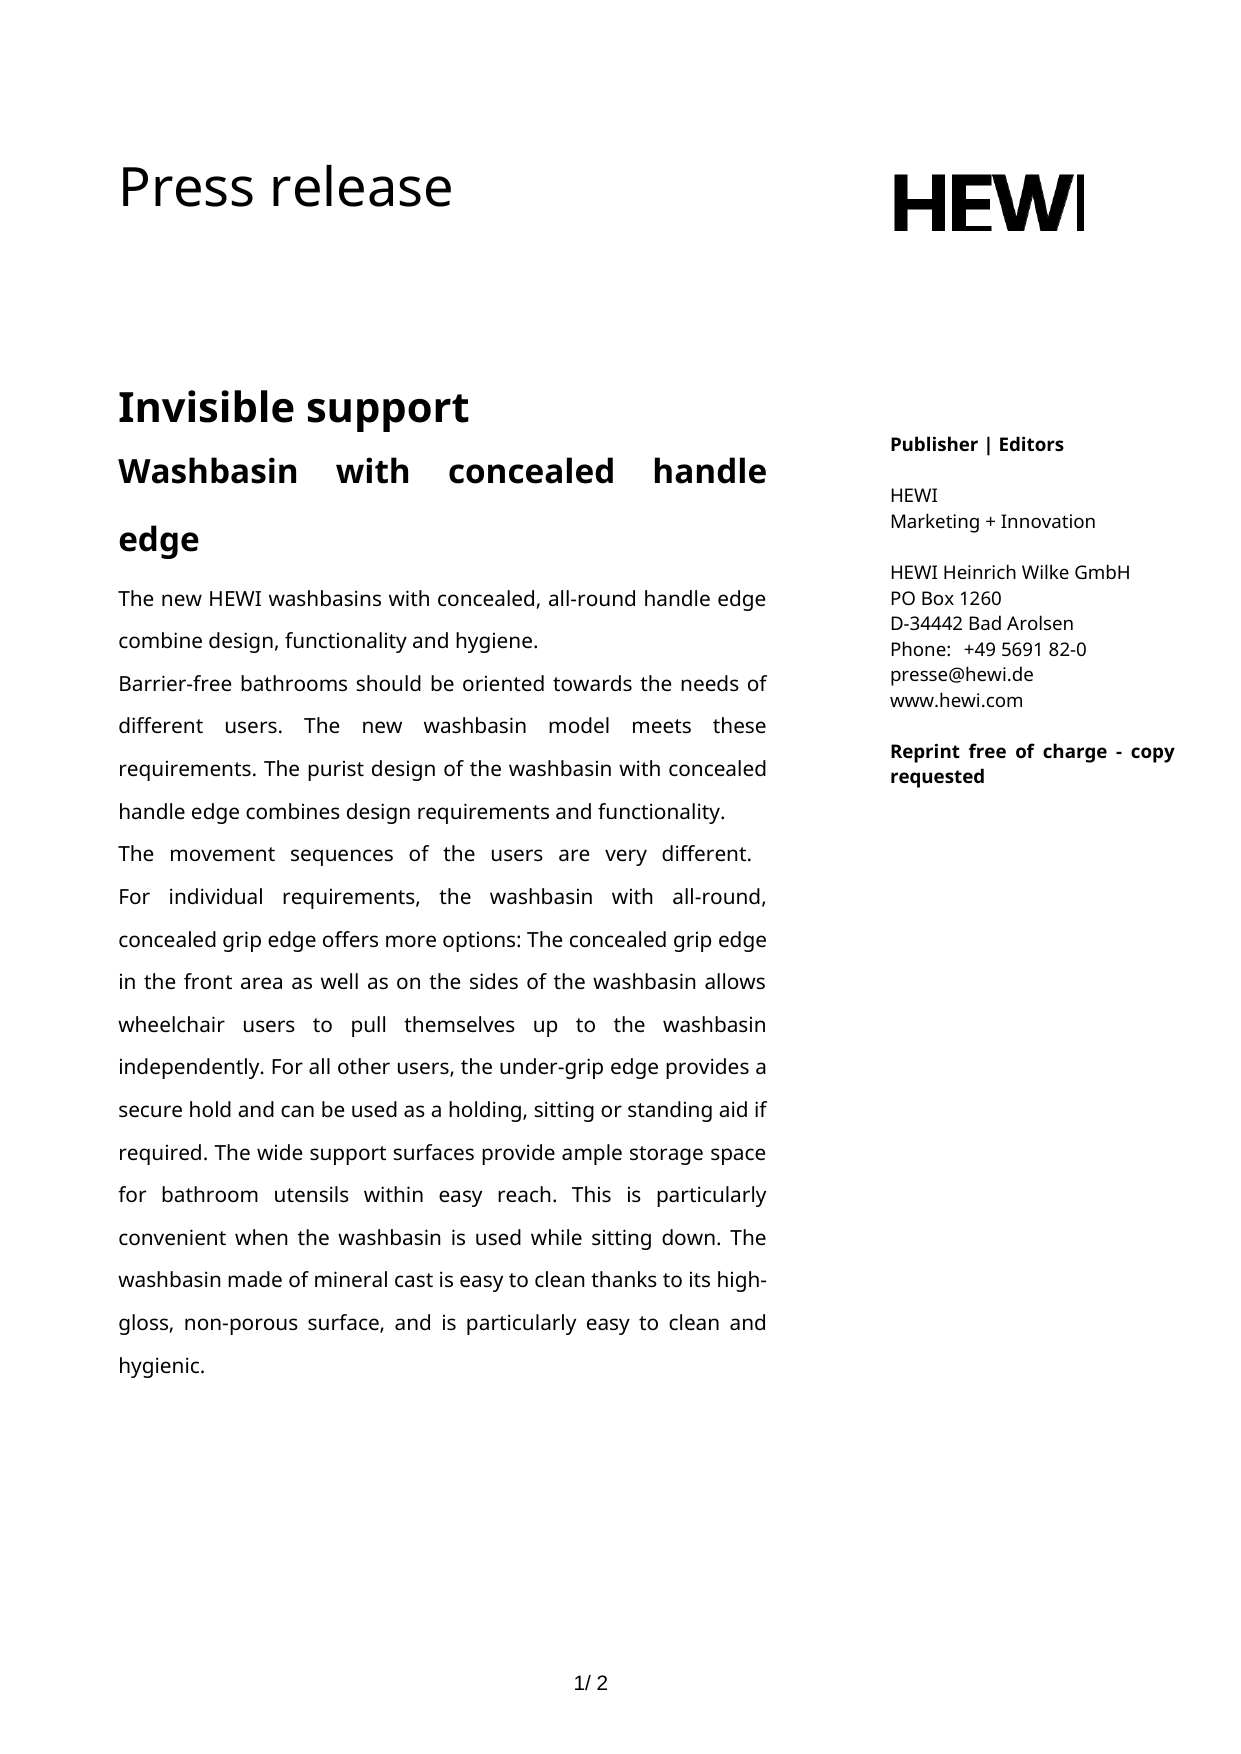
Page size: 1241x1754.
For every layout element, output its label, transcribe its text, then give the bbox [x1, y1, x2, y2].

text Reprint free of charge - copy requested [890, 738, 1175, 789]
text Publisher | Editors [890, 432, 1175, 457]
text www.hewi.com [890, 687, 1175, 712]
text Barrier-free bathrooms should be oriented towards the needs of different users. The new washbasin model meets these requirements. The purist design of the washbasin with concealed handle edge combines design requirements and functionality. [118, 669, 768, 825]
text Washbasin with concealed handle edge [118, 448, 768, 561]
text HEWI [890, 483, 1175, 508]
text Marketing + Innovation [890, 508, 1175, 534]
text presse@hewi.de [890, 661, 1175, 687]
text Phone: +49 5691 82-0 [890, 636, 1175, 661]
text D-34442 Bad Arolsen [890, 610, 1175, 636]
text Invisible support [118, 378, 768, 435]
text The movement sequences of the users are very different. For individual requirements, the washbasin with all-round, concealed grip edge offers more options: The concealed grip edge in the front area as well as on the sides of the washbasin allows wheelchair users to pull themselves up to the washbasin independently. For all other users, the under-grip edge provides a secure hold and can be used as a holding, sitting or standing aid if required. The wide support surfaces provide ample storage space for bathroom utensils within easy reach. This is particularly convenient when the washbasin is used while sitting down. The washbasin made of mineral cast is easy to clean thanks to its high-gloss, non-porous surface, and is particularly easy to clean and hygienic. [118, 839, 768, 1379]
text The new HEWI washbasins with concealed, all-round handle edge combine design, functionality and hygiene. [118, 584, 768, 655]
text HEWI Heinrich Wilke GmbH [890, 559, 1175, 585]
text PO Box 1260 [890, 585, 1175, 610]
